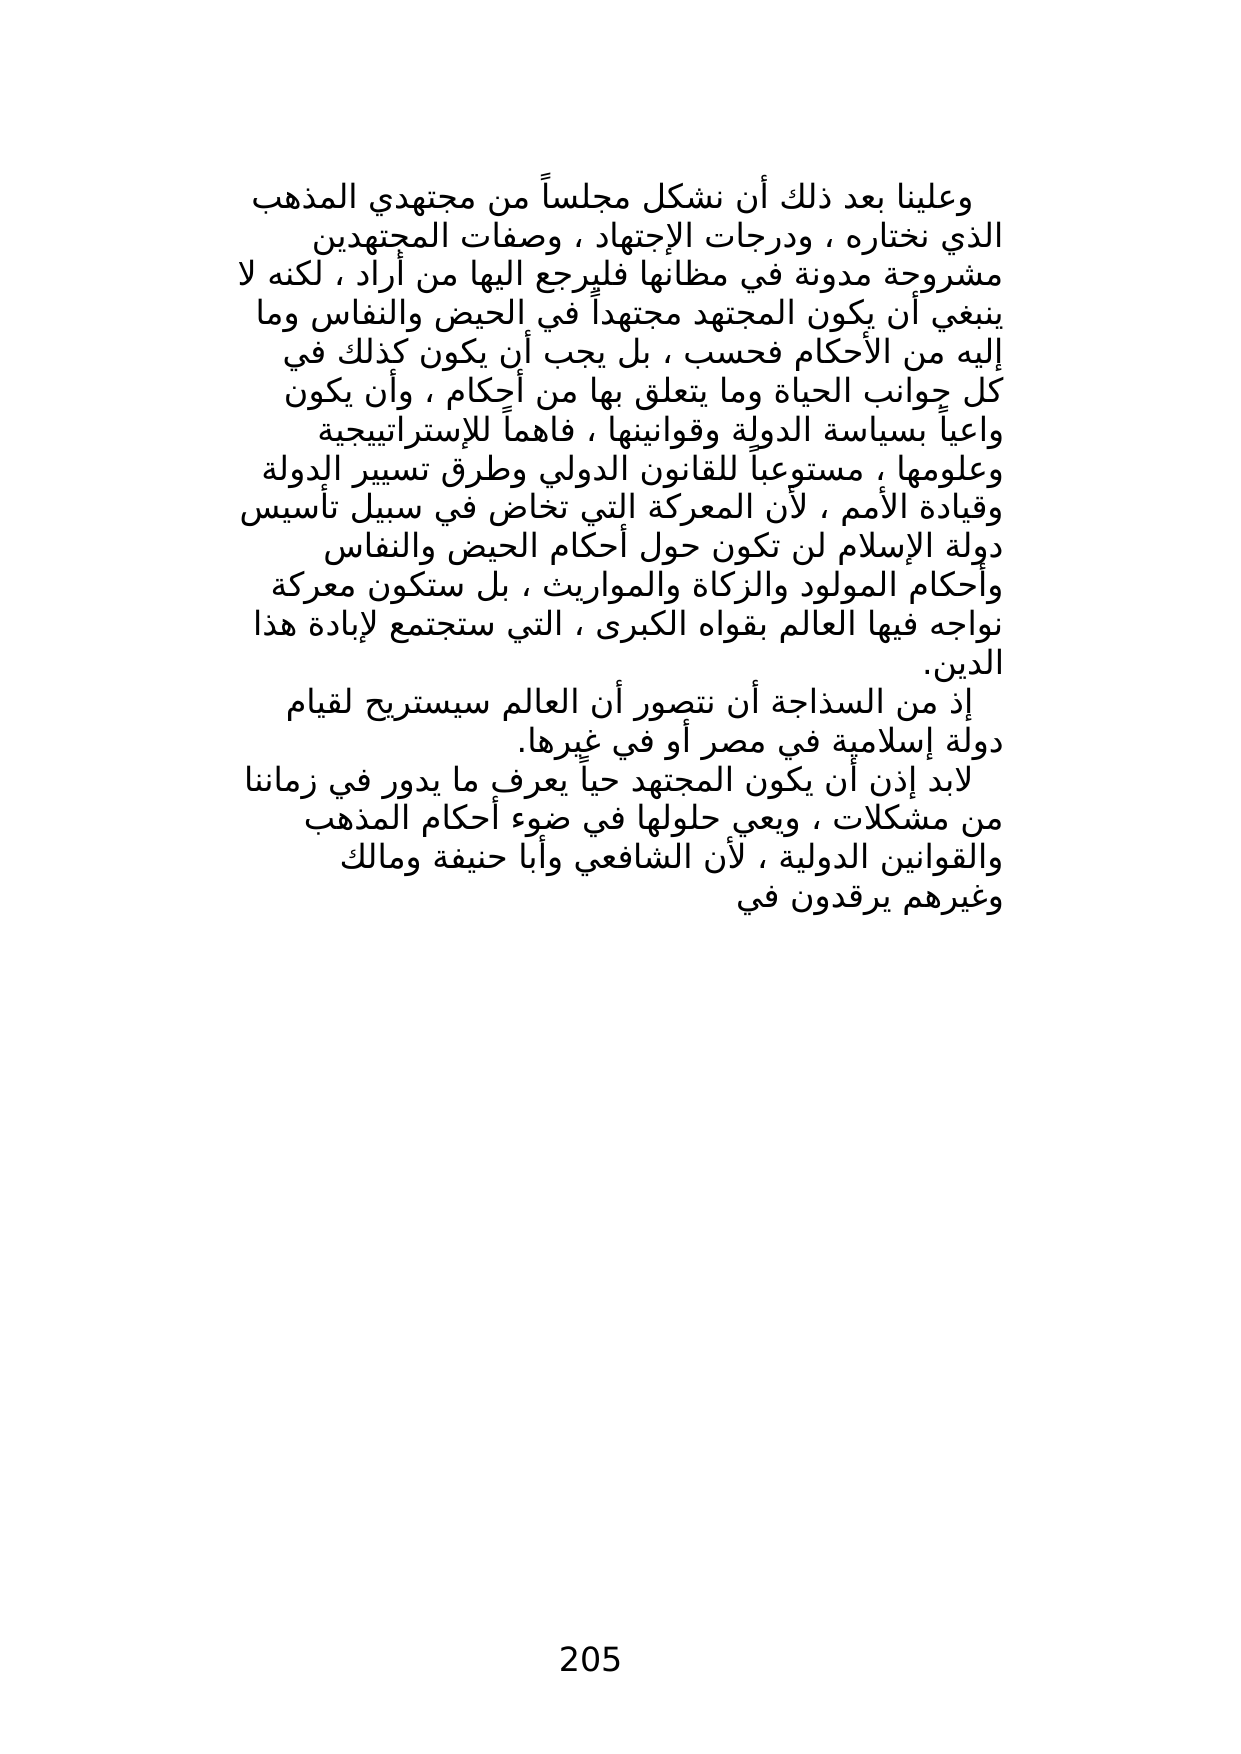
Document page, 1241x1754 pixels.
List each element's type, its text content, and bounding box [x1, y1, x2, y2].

text لابد إذن أن يكون المجتهد حياً يعرف ما يدور في زماننا من مشكلات ، ويعي حلولها في ضوء أحكام المذهب والقوانين الدولية ، لأن الشافعي وأبا حنيفة ومالك وغيرهم يرقدون في [236, 760, 1004, 915]
text وعلينا بعد ذلك أن نشكل مجلساً من مجتهدي المذهب الذي نختاره ، ودرجات الإجتهاد ، وصفات المجتهدين مشروحة مدونة في مظانها فليرجع اليها من أراد ، لكنه لا ينبغي أن يكون المجتهد مجتهداً في الحيض والنفاس وما إليه من الأحكام فحسب ، بل يجب أن يكون كذلك في كل جوانب الحياة وما يتعلق بها من أحكام ، وأن يكون واعياً بسياسة الدولة وقوانينها ، فاهماً للإستراتييجية وعلومها ، مستوعباً للقانون الدولي وطرق تسيير الدولة وقيادة الأمم ، لأن المعركة التي تخاض في سبيل تأسيس دولة الإسلام لن تكون حول أحكام الحيض والنفاس وأحكام المولود والزكاة والمواريث ، بل ستكون معركة نواجه فيها العالم بقواه الكبرى ، التي ستجتمع لإبادة هذا الدين. [236, 177, 1004, 682]
text إذ من السذاجة أن نتصور أن العالم سيستريح لقيام دولة إسلامية في مصر أو في غيرها. [236, 682, 1004, 760]
